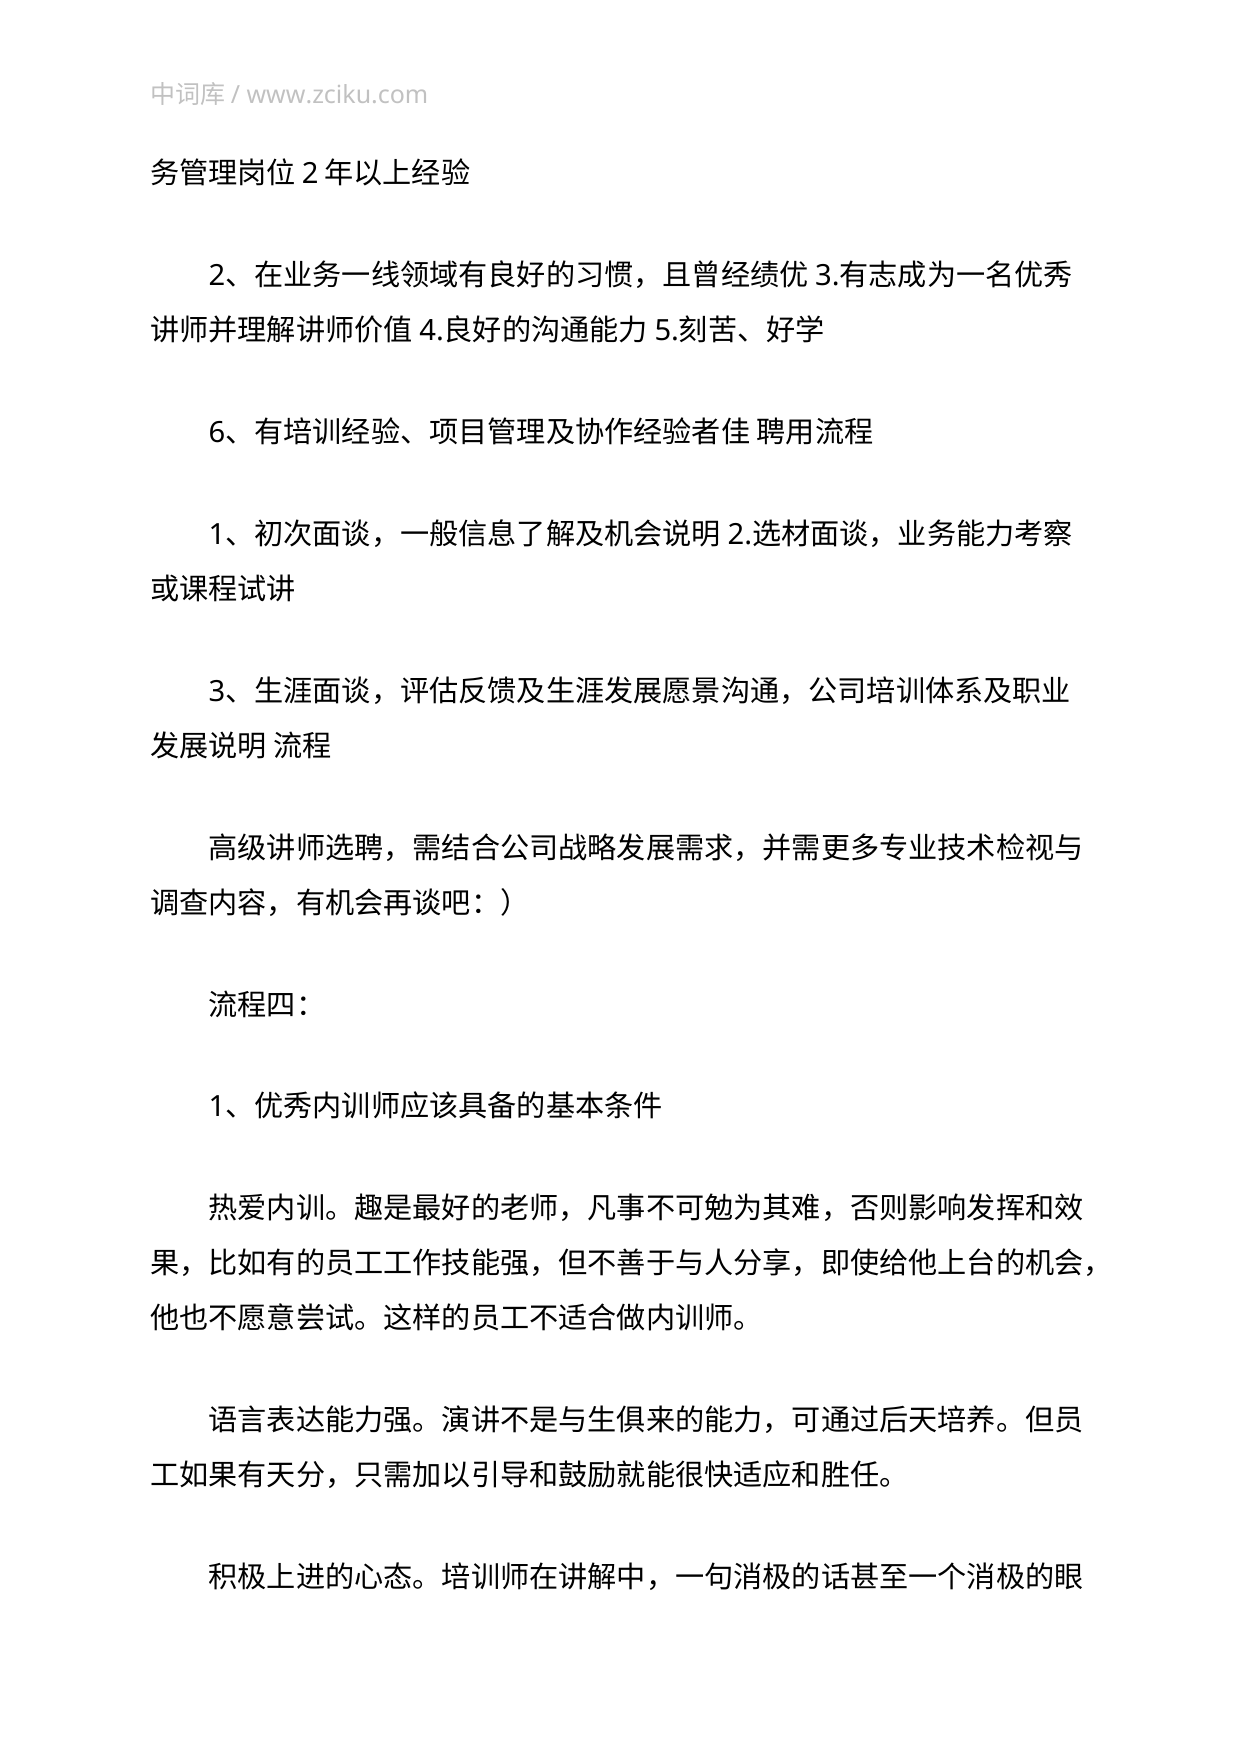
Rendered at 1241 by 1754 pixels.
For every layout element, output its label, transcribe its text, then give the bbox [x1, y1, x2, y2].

text 2、在业务一线领域有良好的习惯，且曾经绩优 3.有志成为一名优秀讲师并理解讲师价值 4.良好的沟通能力 5.刻苦、好学 [150, 252, 1090, 349]
text 3、生涯面谈，评估反馈及生涯发展愿景沟通，公司培训体系及职业发展说明 流程 [150, 668, 1090, 765]
text 流程四： [150, 981, 1090, 1023]
text 语言表达能力强。演讲不是与生俱来的能力，可通过后天培养。但员工如果有天分，只需加以引导和鼓励就能很快适应和胜任。 [150, 1396, 1090, 1494]
text 6、有培训经验、项目管理及协作经验者佳 聘用流程 [150, 409, 1090, 451]
text 高级讲师选聘，需结合公司战略发展需求，并需更多专业技术检视与调查内容，有机会再谈吧：） [150, 824, 1090, 922]
text 1、优秀内训师应该具备的基本条件 [150, 1083, 1090, 1125]
text 热爱内训。趣是最好的老师，凡事不可勉为其难，否则影响发挥和效果，比如有的员工工作技能强，但不善于与人分享，即使给他上台的机会，他也不愿意尝试。这样的员工不适合做内训师。 [150, 1185, 1090, 1337]
text 1、初次面谈，一般信息了解及机会说明 2.选材面谈，业务能力考察或课程试讲 [150, 511, 1090, 608]
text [150, 150, 1090, 192]
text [150, 1553, 1090, 1595]
